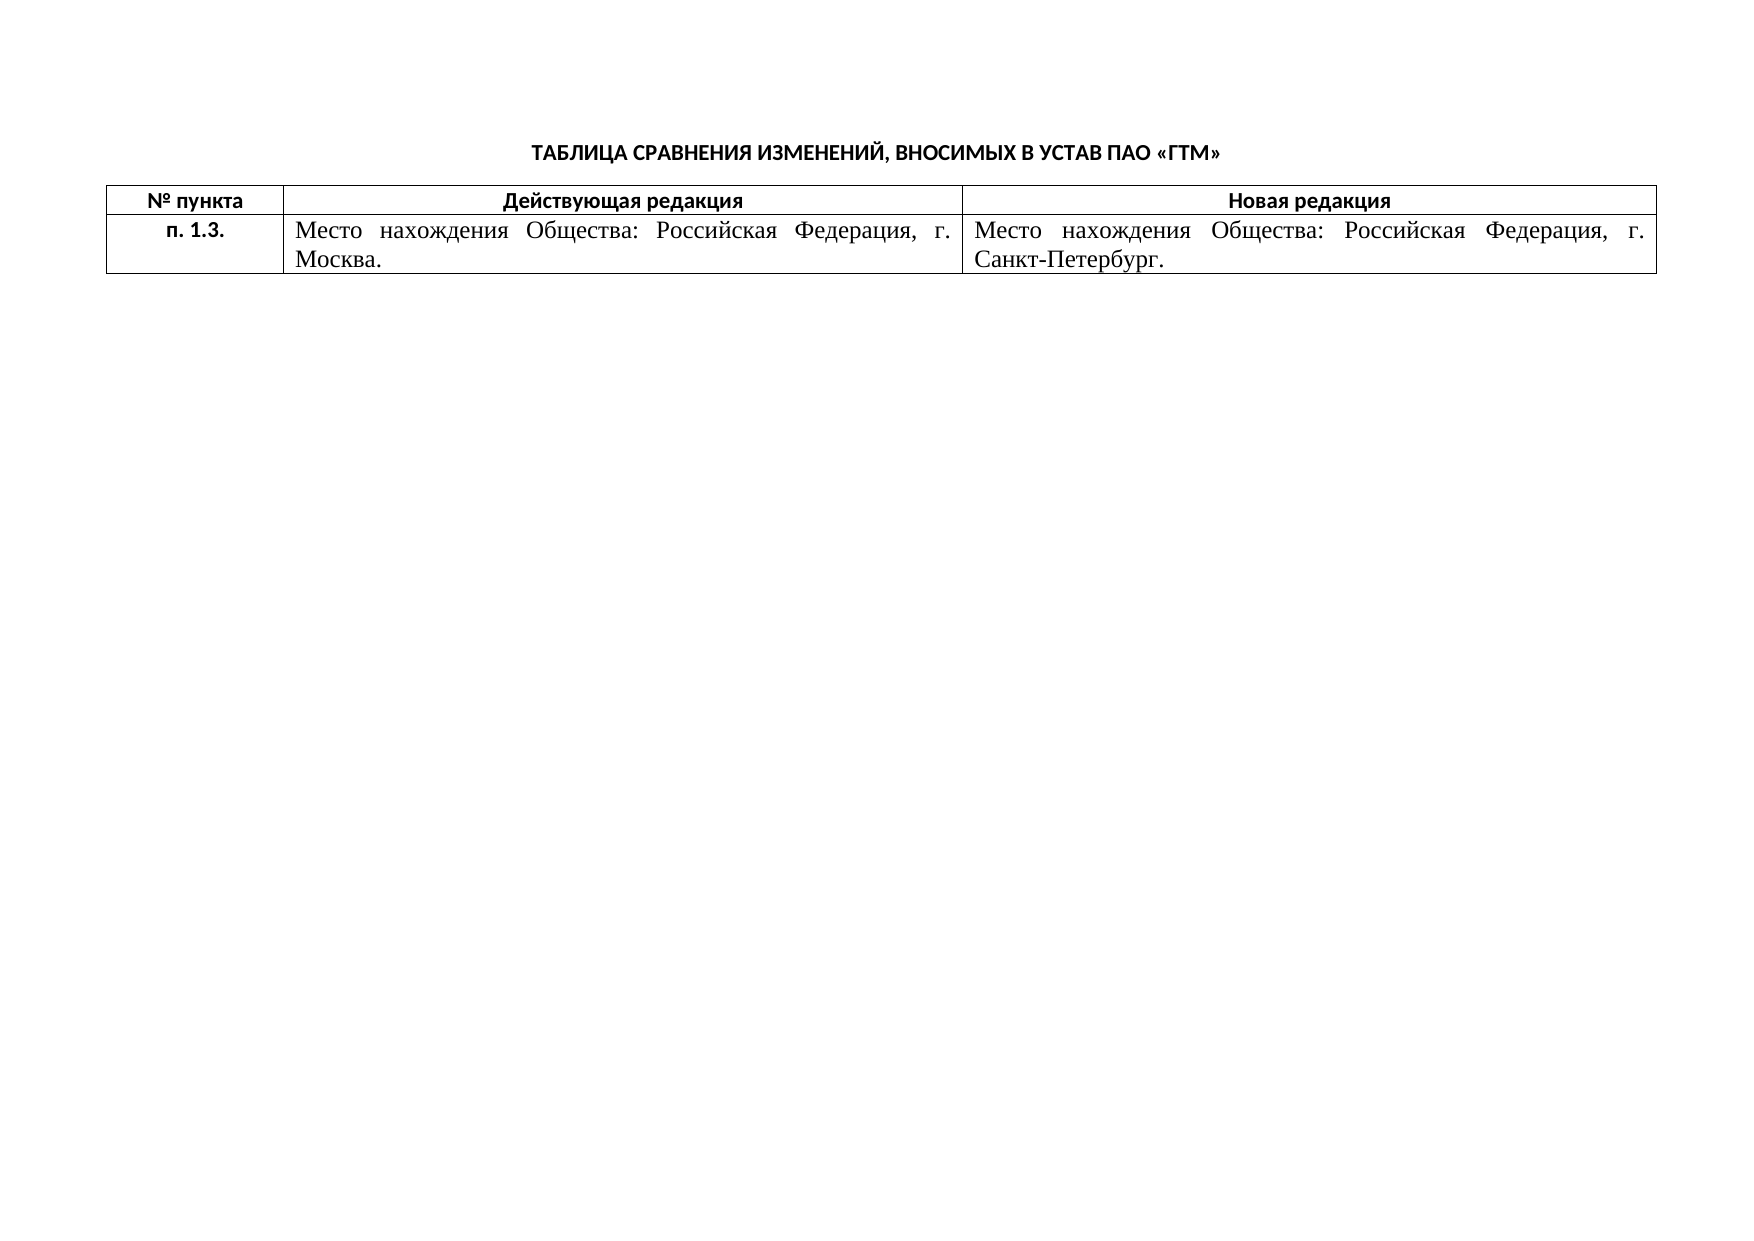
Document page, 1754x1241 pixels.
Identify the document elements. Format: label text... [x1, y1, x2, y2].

table_header Новая редакция [963, 186, 1656, 214]
table_cell Место нахождения Общества: Российская Федерация, г. Санкт-Петербург. [963, 215, 1656, 273]
text Таблица сравнения изменений, вносимых в УСТАВ пао «гтм» [118, 138, 1636, 166]
table_cell п. 1.3. [107, 215, 283, 273]
table_cell Место нахождения Общества: Российская Федерация, г. Москва. [284, 215, 962, 273]
table_header № пункта [107, 186, 283, 214]
table_header Действующая редакция [284, 186, 962, 214]
